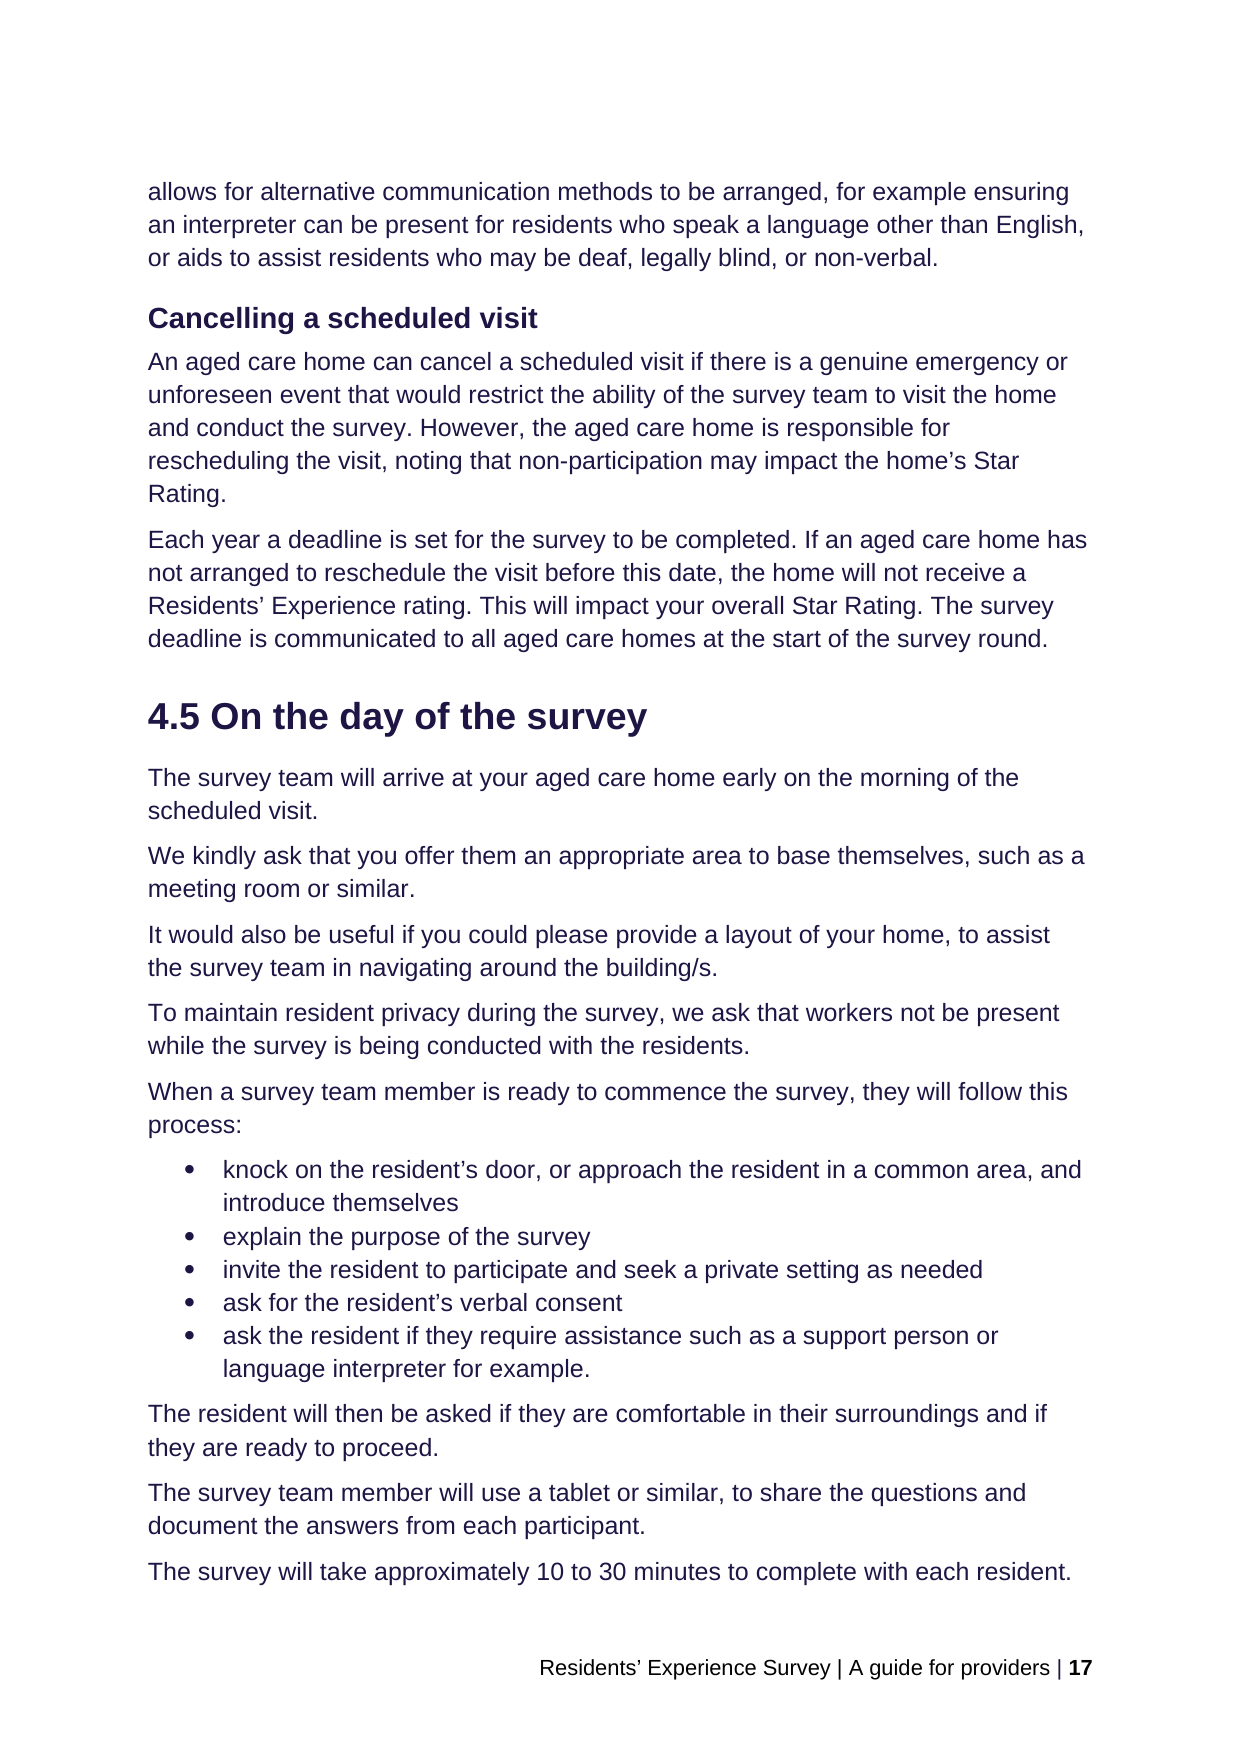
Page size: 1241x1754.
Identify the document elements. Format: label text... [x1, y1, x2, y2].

list invite the resident to participate and seek a private setting as needed [185, 1254, 1092, 1283]
text Each year a deadline is set for the survey to be completed. If an aged care home has not arranged to reschedule the visit before this date, the home will not receive a Residents’ Experience rating. This will impact your overall Star Rating. The survey deadline is communicated to all aged care homes at the start of the survey round. [148, 525, 1092, 653]
text An aged care home can cancel a scheduled visit if there is a genuine emergency or unforeseen event that would restrict the ability of the survey team to visit the home and conduct the survey. However, the aged care home is responsible for rescheduling the visit, noting that non-participation may impact the home’s Star Rating. [148, 347, 1092, 508]
list explain the purpose of the survey [185, 1221, 1092, 1250]
list knock on the resident’s door, or approach the resident in a common area, and introduce themselves [185, 1155, 1092, 1217]
text The survey team will arrive at your aged care home early on the morning of the scheduled visit. [148, 763, 1092, 824]
list ask for the resident’s verbal consent [185, 1288, 1092, 1317]
text To maintain resident privacy during the survey, we ask that workers not be present while the survey is being conducted with the residents. [148, 998, 1092, 1060]
text We kindly ask that you offer them an appropriate area to base themselves, such as a meeting room or similar. [148, 841, 1092, 903]
list ask the resident if they require assistance such as a support person or language interpreter for example. [185, 1321, 1092, 1383]
text The survey team member will use a tablet or similar, to share the questions and document the answers from each participant. [148, 1478, 1092, 1540]
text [148, 177, 1092, 272]
text When a survey team member is ready to commence the survey, they will follow this process: [148, 1077, 1092, 1138]
text It would also be useful if you could please provide a layout of your home, to assist the survey team in navigating around the building/s. [148, 920, 1092, 981]
text The resident will then be asked if they are comfortable in their surroundings and if they are ready to proceed. [148, 1399, 1092, 1461]
subtitle 4.5 On the day of the survey [148, 694, 1092, 738]
text The survey will take approximately 10 to 30 minutes to complete with each resident. [148, 1557, 1092, 1585]
subtitle Cancelling a scheduled visit [148, 301, 1092, 335]
